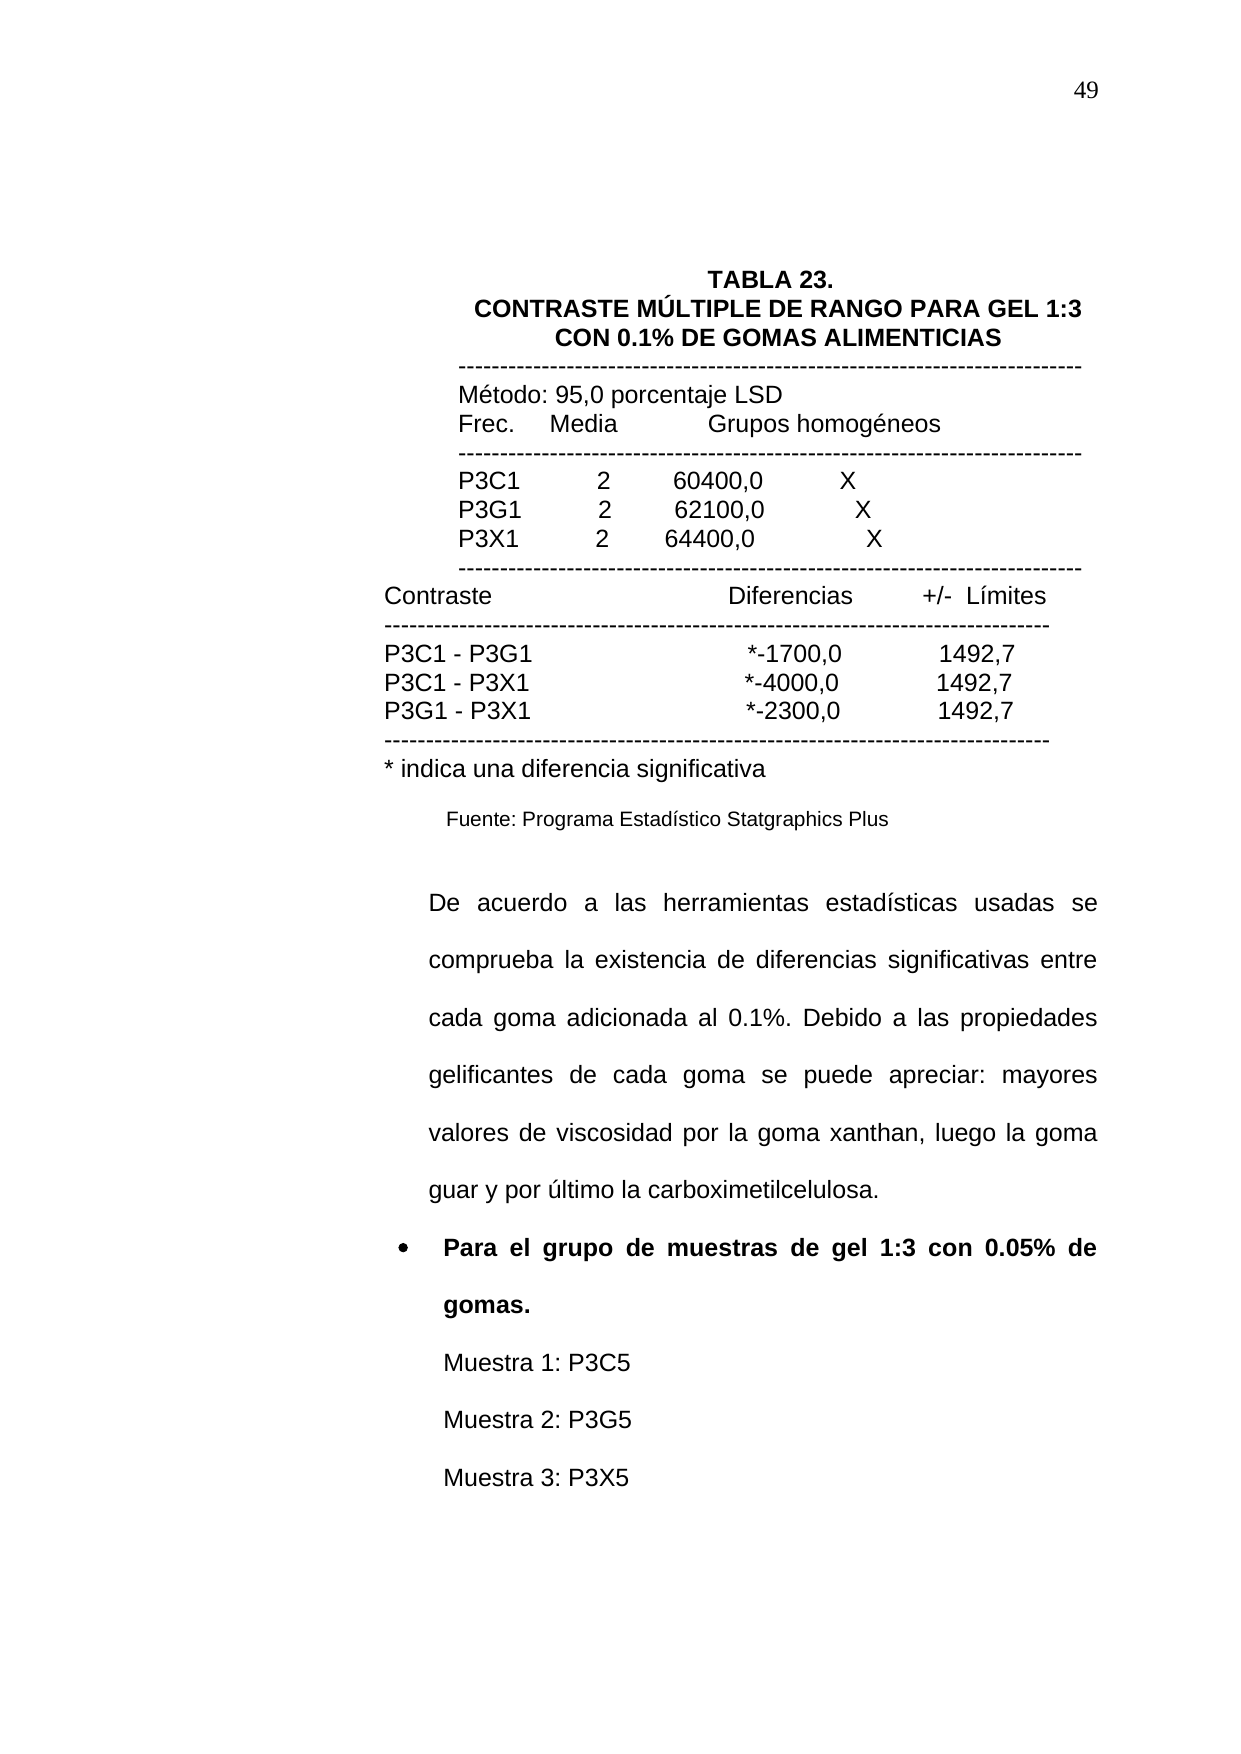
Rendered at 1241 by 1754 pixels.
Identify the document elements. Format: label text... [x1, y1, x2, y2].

list Muestra 2: P3G5 [443, 1406, 1098, 1434]
list --------------------------------------------------------------------------- [458, 351, 1098, 380]
list P3C1 - P3X1 *-4000,0 1492,7 [384, 667, 1098, 696]
list --------------------------------------------------------------------------- [458, 437, 1098, 466]
list P3C1 2 60400,0 X [458, 466, 1098, 495]
list CONTRASTE MÚLTIPLE DE RANGO PARA GEL 1:3 CON 0.1% DE GOMAS ALIMENTICIAS [458, 294, 1098, 351]
list --------------------------------------------------------------------------- [458, 552, 1098, 581]
list Para el grupo de muestras de gel 1:3 con 0.05% de gomas. [399, 1233, 1098, 1319]
list P3G1 2 62100,0 X [458, 495, 1098, 524]
list Fuente: Programa Estadístico Statgraphics Plus [236, 806, 1098, 830]
list Muestra 1: P3C5 [443, 1348, 1098, 1377]
list -------------------------------------------------------------------------------- [384, 610, 1098, 639]
list P3X1 2 64400,0 X [458, 524, 1098, 552]
list De acuerdo a las herramientas estadísticas usadas se comprueba la existencia de diferencias significativas entre cada goma adicionada al 0.1%. Debido a las propiedades gelificantes de cada goma se puede apreciar: mayores valores de viscosidad por la goma xanthan, luego la goma guar y por último la carboximetilcelulosa. [427, 888, 1098, 1204]
list Contraste Diferencias +/- Límites [384, 581, 1098, 610]
list P3C1 - P3G1 *-1700,0 1492,7 [384, 639, 1098, 667]
list Método: 95,0 porcentaje LSD [458, 380, 1098, 409]
list Muestra 3: P3X5 [443, 1463, 1098, 1492]
list -------------------------------------------------------------------------------- [384, 725, 1098, 754]
list Frec. Media Grupos homogéneos [458, 409, 1098, 437]
list TABLA 23. [443, 265, 1098, 294]
list P3G1 - P3X1 *-2300,0 1492,7 [384, 696, 1098, 725]
list * indica una diferencia significativa [384, 754, 1098, 782]
